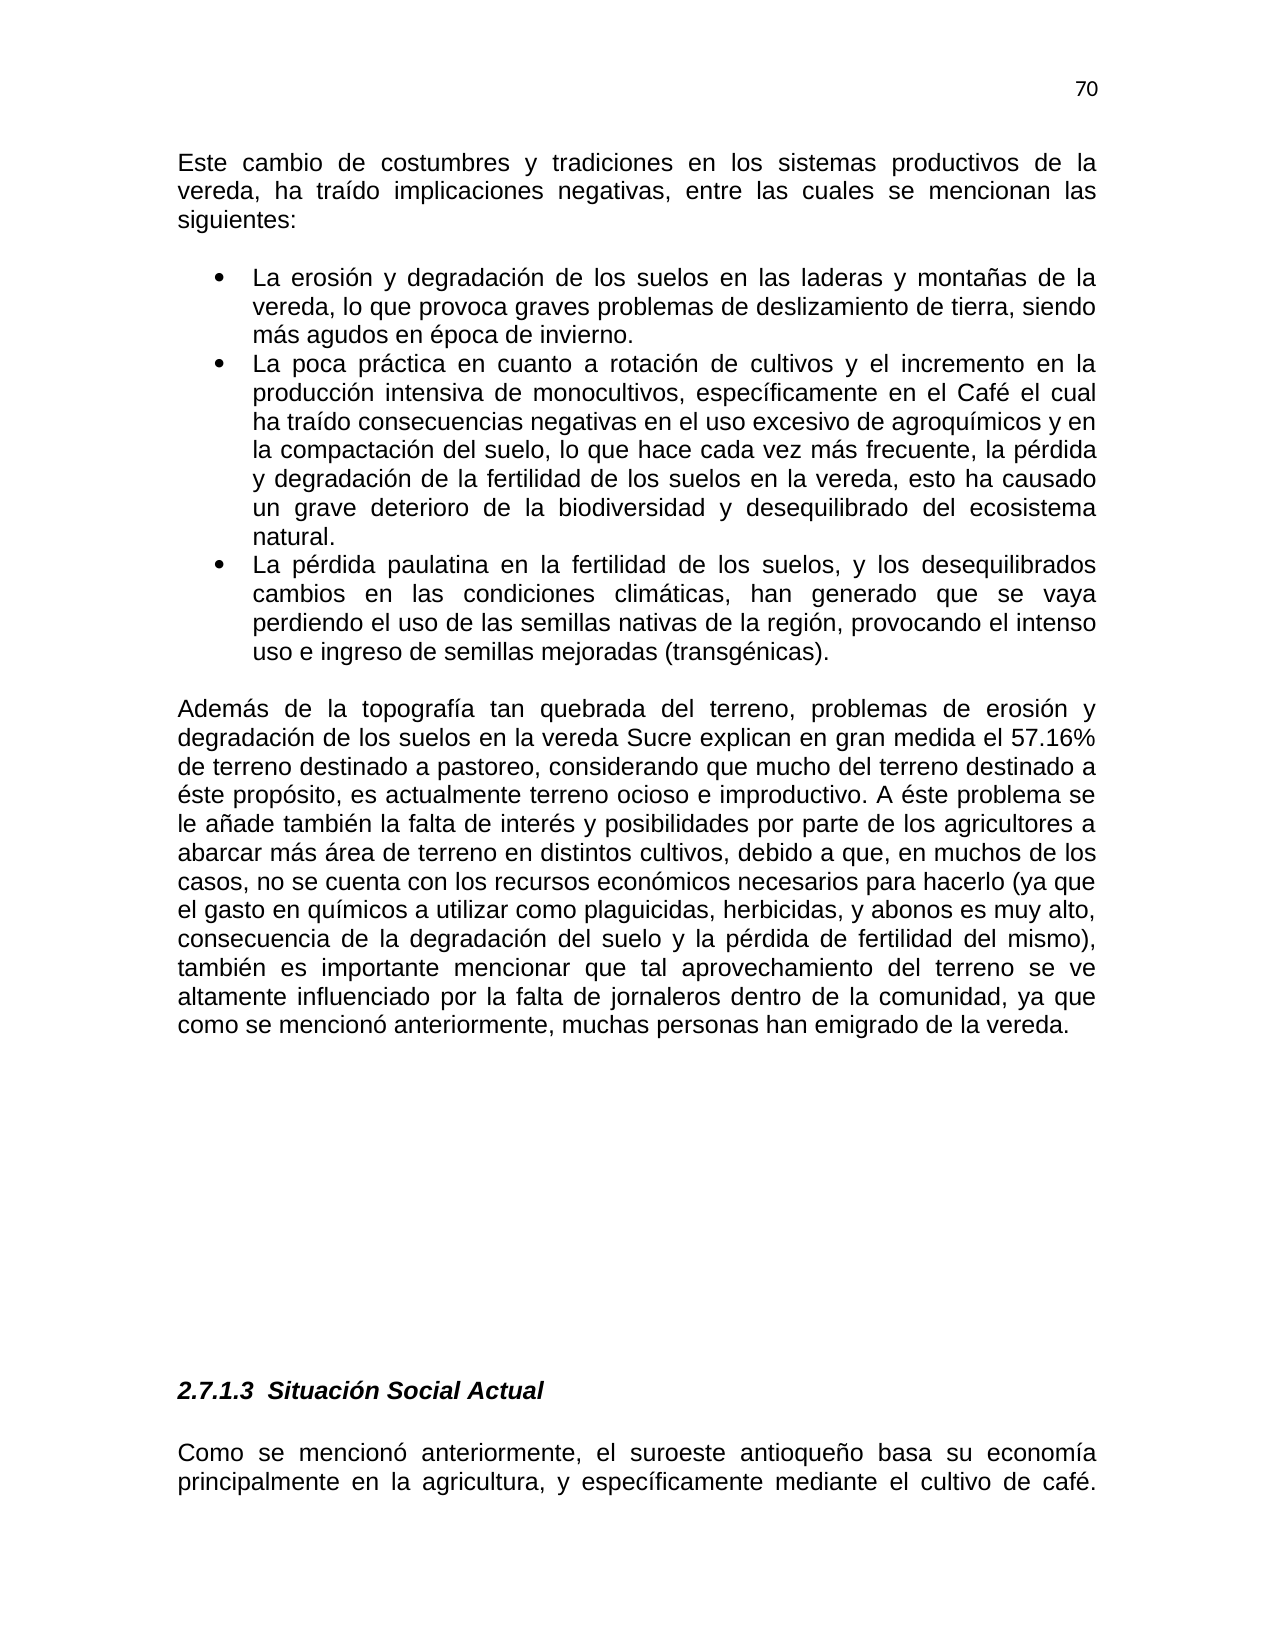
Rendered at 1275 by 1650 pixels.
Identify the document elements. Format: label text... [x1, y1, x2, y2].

subtitle Situación Social Actual [177, 1376, 1098, 1405]
list La erosión y degradación de los suelos en las laderas y montañas de la vereda, lo que provoca graves problemas de deslizamiento de tierra, siendo más agudos en época de invierno. [215, 263, 1098, 349]
text Este cambio de costumbres y tradiciones en los sistemas productivos de la vereda, ha traído implicaciones negativas, entre las cuales se mencionan las siguientes: [177, 148, 1098, 234]
text Además de la topografía tan quebrada del terreno, problemas de erosión y degradación de los suelos en la vereda Sucre explican en gran medida el 57.16% de terreno destinado a pastoreo, considerando que mucho del terreno destinado a éste propósito, es actualmente terreno ocioso e improductivo. A éste problema se le añade también la falta de interés y posibilidades por parte de los agricultores a abarcar más área de terreno en distintos cultivos, debido a que, en muchos de los casos, no se cuenta con los recursos económicos necesarios para hacerlo (ya que el gasto en químicos a utilizar como plaguicidas, herbicidas, y abonos es muy alto, consecuencia de la degradación del suelo y la pérdida de fertilidad del mismo), también es importante mencionar que tal aprovechamiento del terreno se ve altamente influenciado por la falta de jornaleros dentro de la comunidad, ya que como se mencionó anteriormente, muchas personas han emigrado de la vereda. [177, 694, 1098, 1039]
list La pérdida paulatina en la fertilidad de los suelos, y los desequilibrados cambios en las condiciones climáticas, han generado que se vaya perdiendo el uso de las semillas nativas de la región, provocando el intenso uso e ingreso de semillas mejoradas (transgénicas). [215, 550, 1098, 665]
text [177, 1438, 1098, 1496]
list La poca práctica en cuanto a rotación de cultivos y el incremento en la producción intensiva de monocultivos, específicamente en el Café el cual ha traído consecuencias negativas en el uso excesivo de agroquímicos y en la compactación del suelo, lo que hace cada vez más frecuente, la pérdida y degradación de la fertilidad de los suelos en la vereda, esto ha causado un grave deterioro de la biodiversidad y desequilibrado del ecosistema natural. [215, 349, 1098, 550]
